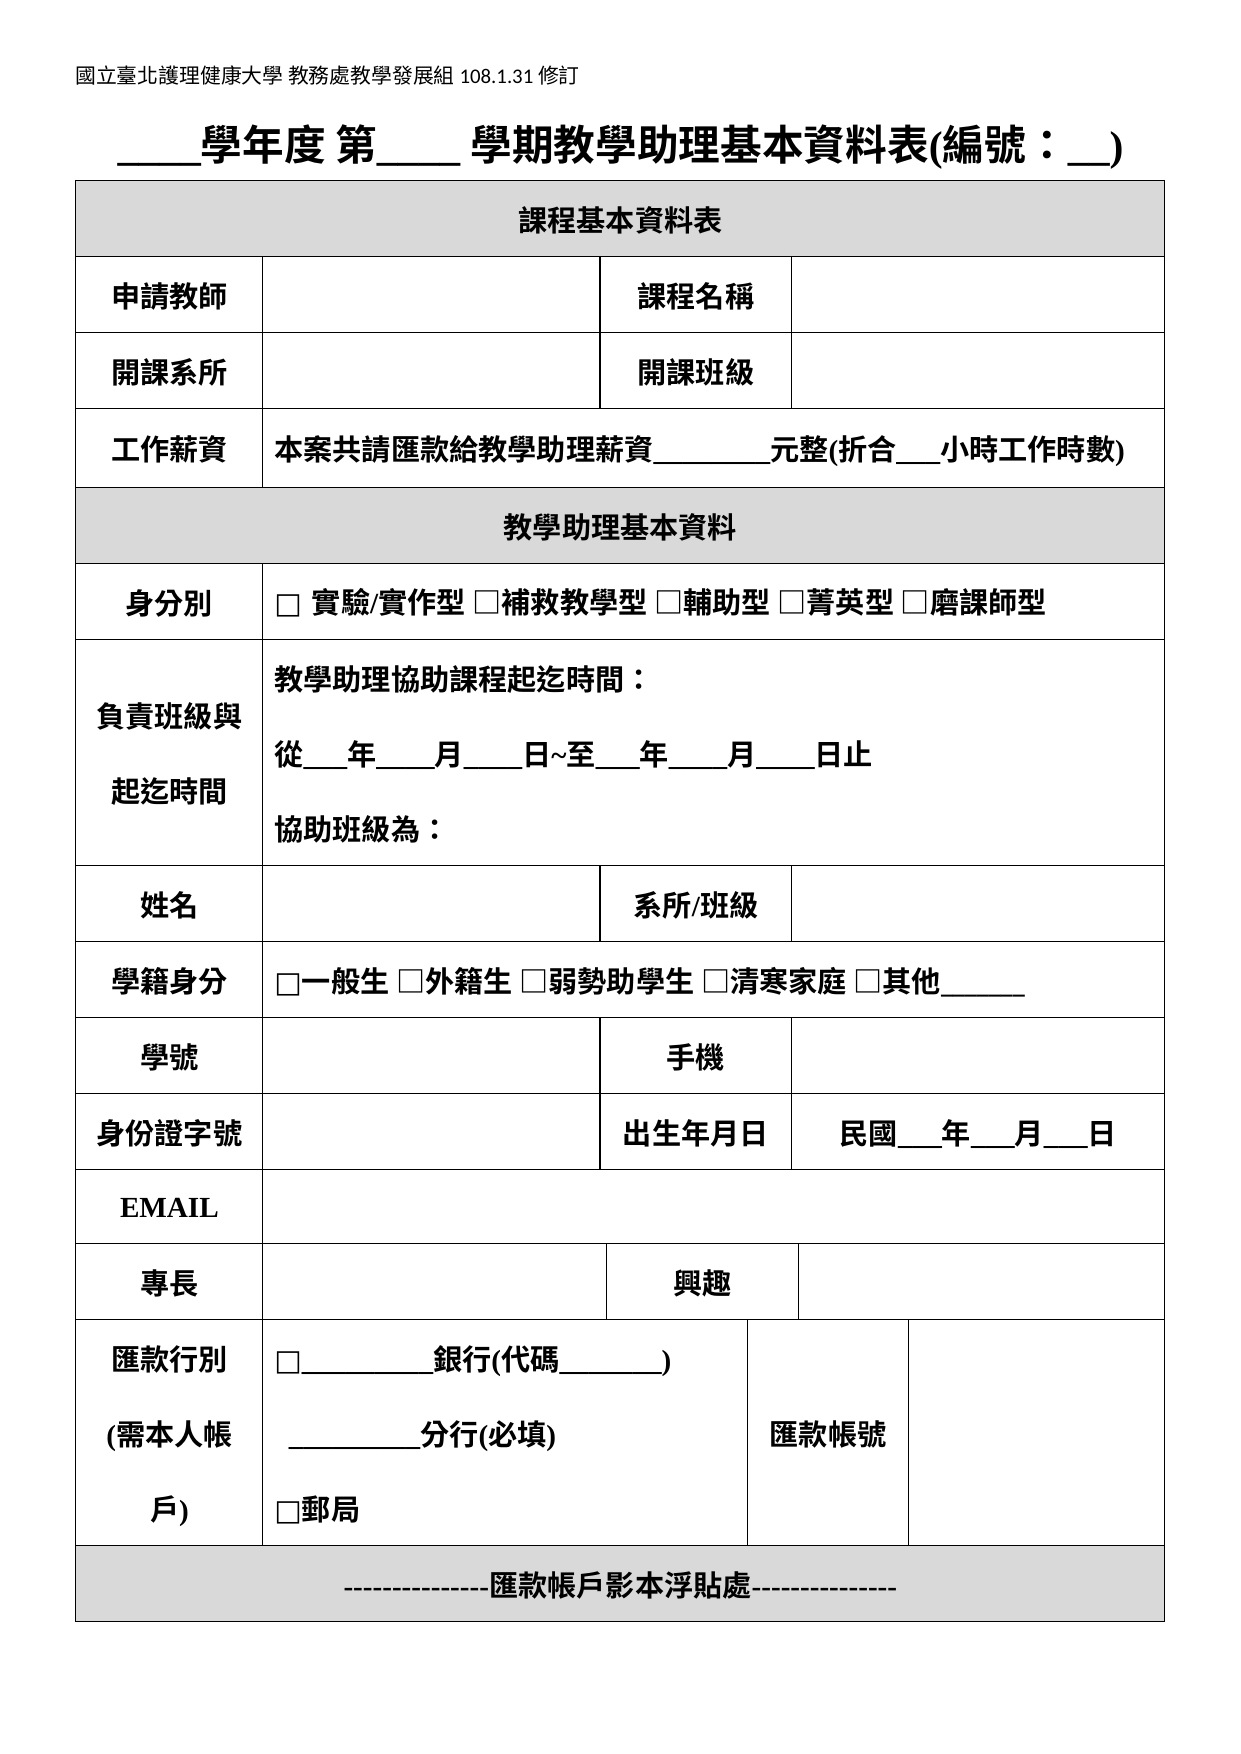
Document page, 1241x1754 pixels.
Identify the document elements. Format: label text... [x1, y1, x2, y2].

table_cell 教學助理協助課程起迄時間： 從___年____月____日~至___年____月____日止 協助班級為： [263, 640, 1164, 865]
table_cell [909, 1320, 1164, 1545]
table_cell □一般生 □外籍生 □弱勢助學生 □清寒家庭 □其他_______ [263, 942, 1164, 1017]
table_cell 本案共請匯款給教學助理薪資________元整(折合___小時工作時數) [263, 409, 1164, 487]
table_cell 工作薪資 [76, 409, 262, 487]
table_cell [263, 1018, 599, 1093]
table_cell 專長 [76, 1244, 262, 1319]
table_cell 匯款帳號 [748, 1320, 908, 1545]
table_cell [792, 333, 1164, 408]
text ____學年度 第____ 學期教學助理基本資料表(編號：__) [75, 105, 1165, 180]
table_cell 興趣 [607, 1244, 798, 1319]
table_cell 負責班級與起迄時間 [76, 640, 262, 865]
table_cell [263, 1244, 606, 1319]
table_cell 系所/班級 [601, 866, 791, 941]
table_cell 教學助理基本資料 [76, 488, 1164, 563]
table_cell 民國___年___月___日 [792, 1094, 1164, 1169]
table_cell 匯款行別 (需本人帳戶) [76, 1320, 262, 1545]
table_cell 學籍身分 [76, 942, 262, 1017]
table_cell 實驗/實作型 □補救教學型 □輔助型 □菁英型 □磨課師型 [263, 564, 1164, 639]
table_cell 手機 [601, 1018, 791, 1093]
table_cell [263, 257, 599, 332]
table_cell 開課系所 [76, 333, 262, 408]
table_cell EMAIL [76, 1170, 262, 1243]
table_cell 身份證字號 [76, 1094, 262, 1169]
table_cell 課程名稱 [601, 257, 791, 332]
table_cell 出生年月日 [601, 1094, 791, 1169]
table_cell [799, 1244, 1164, 1319]
table_cell [263, 333, 599, 408]
table_cell [263, 866, 599, 941]
table_cell [792, 866, 1164, 941]
table_cell □_________銀行(代碼_______) _________分行(必填) □郵局 [263, 1320, 747, 1545]
table_cell 申請教師 [76, 257, 262, 332]
table_cell ---------------匯款帳戶影本浮貼處--------------- [76, 1546, 1164, 1621]
table_cell 姓名 [76, 866, 262, 941]
table_cell 學號 [76, 1018, 262, 1093]
table_cell [263, 1170, 1164, 1243]
table_cell [792, 1018, 1164, 1093]
table_cell [792, 257, 1164, 332]
table_header 課程基本資料表 [76, 181, 1164, 256]
table_cell [263, 1094, 599, 1169]
table_cell 身分別 [76, 564, 262, 639]
table_cell 開課班級 [601, 333, 791, 408]
